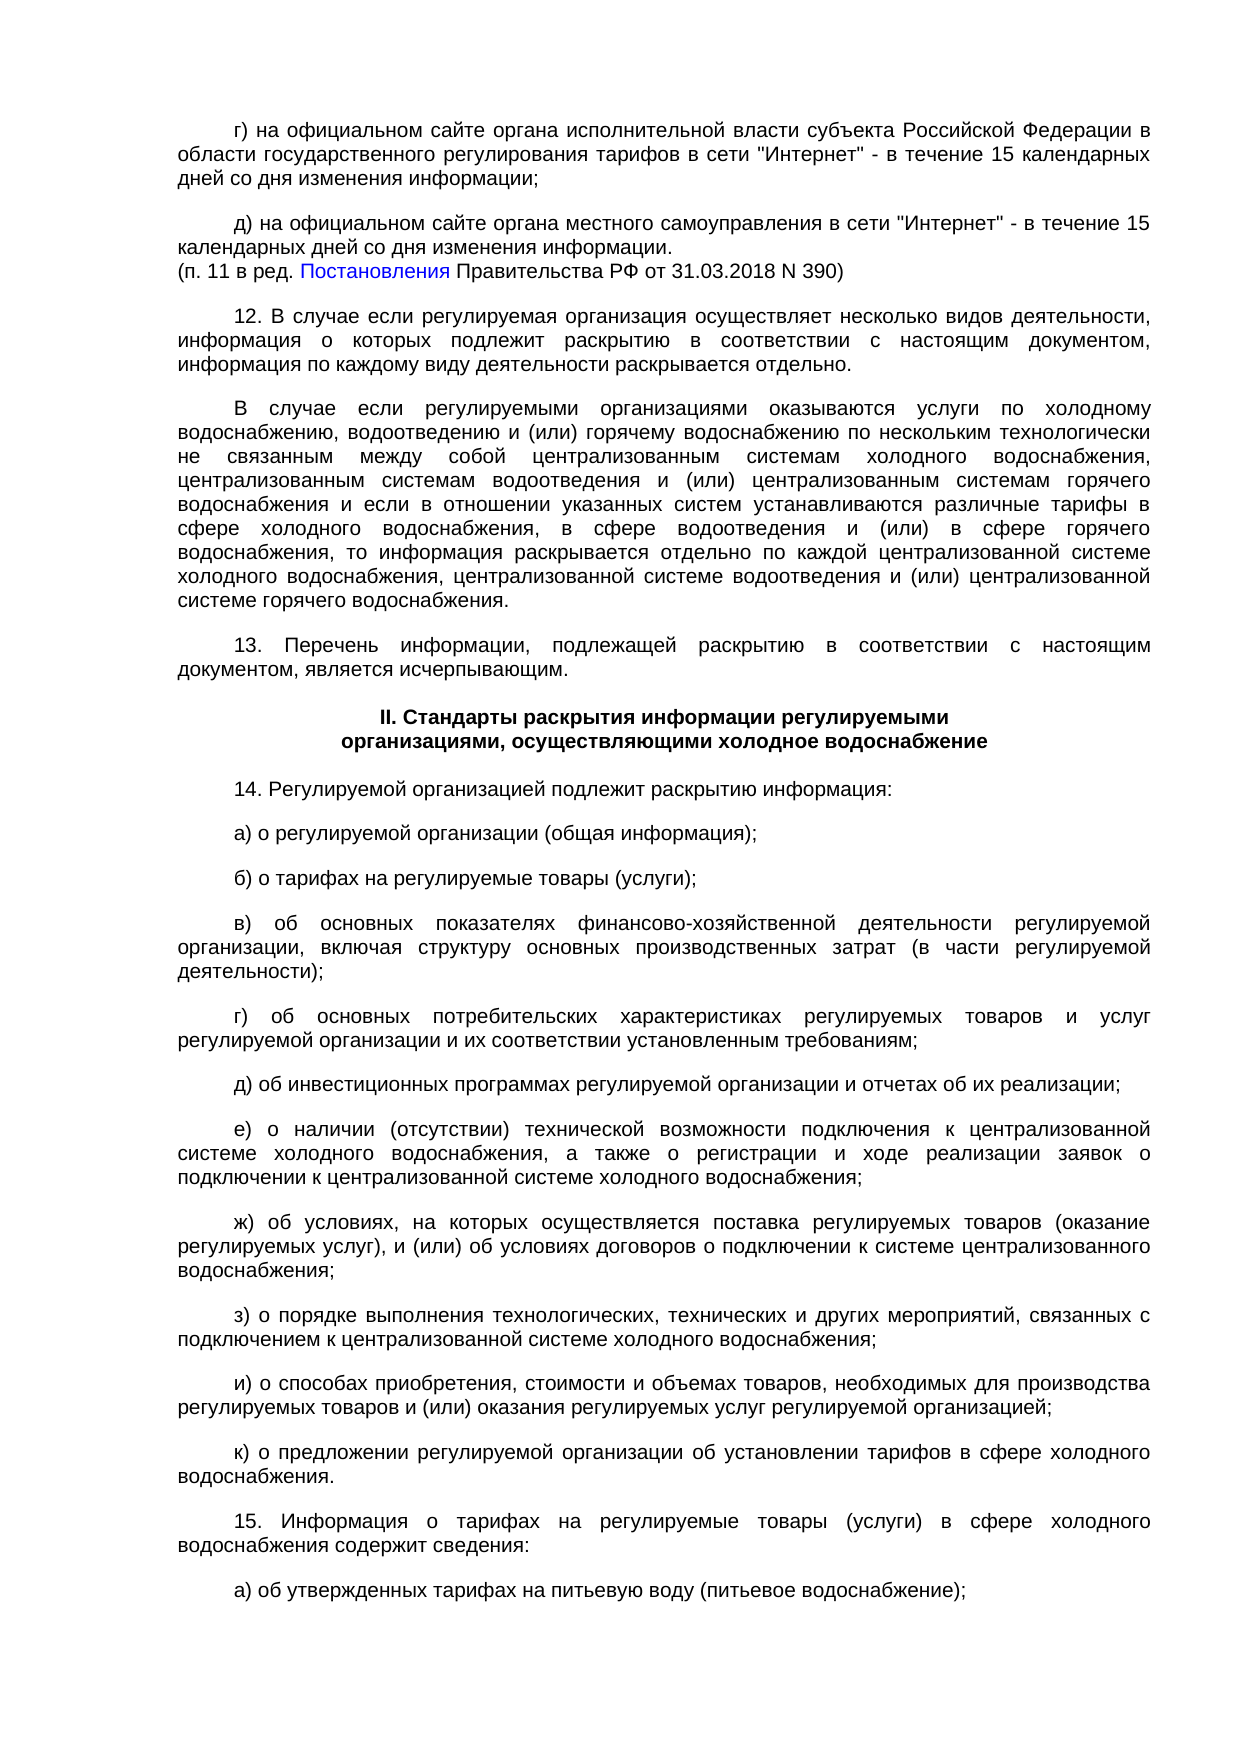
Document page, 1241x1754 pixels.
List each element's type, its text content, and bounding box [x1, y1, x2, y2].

text а) об утвержденных тарифах на питьевую воду (питьевое водоснабжение); [177, 1577, 1152, 1601]
text а) о регулируемой организации (общая информация); [177, 821, 1152, 845]
title II. Стандарты раскрытия информации регулируемыми [177, 704, 1152, 728]
text ж) об условиях, на которых осуществляется поставка регулируемых товаров (оказание регулируемых услуг), и (или) об условиях договоров о подключении к системе централизованного водоснабжения; [177, 1210, 1152, 1282]
text з) о порядке выполнения технологических, технических и других мероприятий, связанных с подключением к централизованной системе холодного водоснабжения; [177, 1302, 1152, 1350]
text (п. 11 в ред. Постановления Правительства РФ от 31.03.2018 N 390) [177, 259, 1152, 283]
text 14. Регулируемой организацией подлежит раскрытию информация: [177, 776, 1152, 800]
text е) о наличии (отсутствии) технической возможности подключения к централизованной системе холодного водоснабжения, а также о регистрации и ходе реализации заявок о подключении к централизованной системе холодного водоснабжения; [177, 1117, 1152, 1189]
text в) об основных показателях финансово-хозяйственной деятельности регулируемой организации, включая структуру основных производственных затрат (в части регулируемой деятельности); [177, 911, 1152, 983]
title организациями, осуществляющими холодное водоснабжение [177, 728, 1152, 752]
text д) на официальном сайте органа местного самоуправления в сети "Интернет" - в течение 15 календарных дней со дня изменения информации. [177, 211, 1152, 259]
text 12. В случае если регулируемая организация осуществляет несколько видов деятельности, информация о которых подлежит раскрытию в соответствии с настоящим документом, информация по каждому виду деятельности раскрывается отдельно. [177, 303, 1152, 375]
text д) об инвестиционных программах регулируемой организации и отчетах об их реализации; [177, 1072, 1152, 1096]
text г) на официальном сайте органа исполнительной власти субъекта Российской Федерации в области государственного регулирования тарифов в сети "Интернет" - в течение 15 календарных дней со дня изменения информации; [177, 118, 1152, 190]
text г) об основных потребительских характеристиках регулируемых товаров и услуг регулируемой организации и их соответствии установленным требованиям; [177, 1003, 1152, 1051]
text 13. Перечень информации, подлежащей раскрытию в соответствии с настоящим документом, является исчерпывающим. [177, 633, 1152, 681]
text 15. Информация о тарифах на регулируемые товары (услуги) в сфере холодного водоснабжения содержит сведения: [177, 1509, 1152, 1557]
text б) о тарифах на регулируемые товары (услуги); [177, 866, 1152, 890]
text к) о предложении регулируемой организации об установлении тарифов в сфере холодного водоснабжения. [177, 1440, 1152, 1488]
text В случае если регулируемыми организациями оказываются услуги по холодному водоснабжению, водоотведению и (или) горячему водоснабжению по нескольким технологически не связанным между собой централизованным системам холодного водоснабжения, централизованным системам водоотведения и (или) централизованным системам горячего водоснабжения и если в отношении указанных систем устанавливаются различные тарифы в сфере холодного водоснабжения, в сфере водоотведения и (или) в сфере горячего водоснабжения, то информация раскрывается отдельно по каждой централизованной системе холодного водоснабжения, централизованной системе водоотведения и (или) централизованной системе горячего водоснабжения. [177, 396, 1152, 612]
text и) о способах приобретения, стоимости и объемах товаров, необходимых для производства регулируемых товаров и (или) оказания регулируемых услуг регулируемой организацией; [177, 1371, 1152, 1419]
